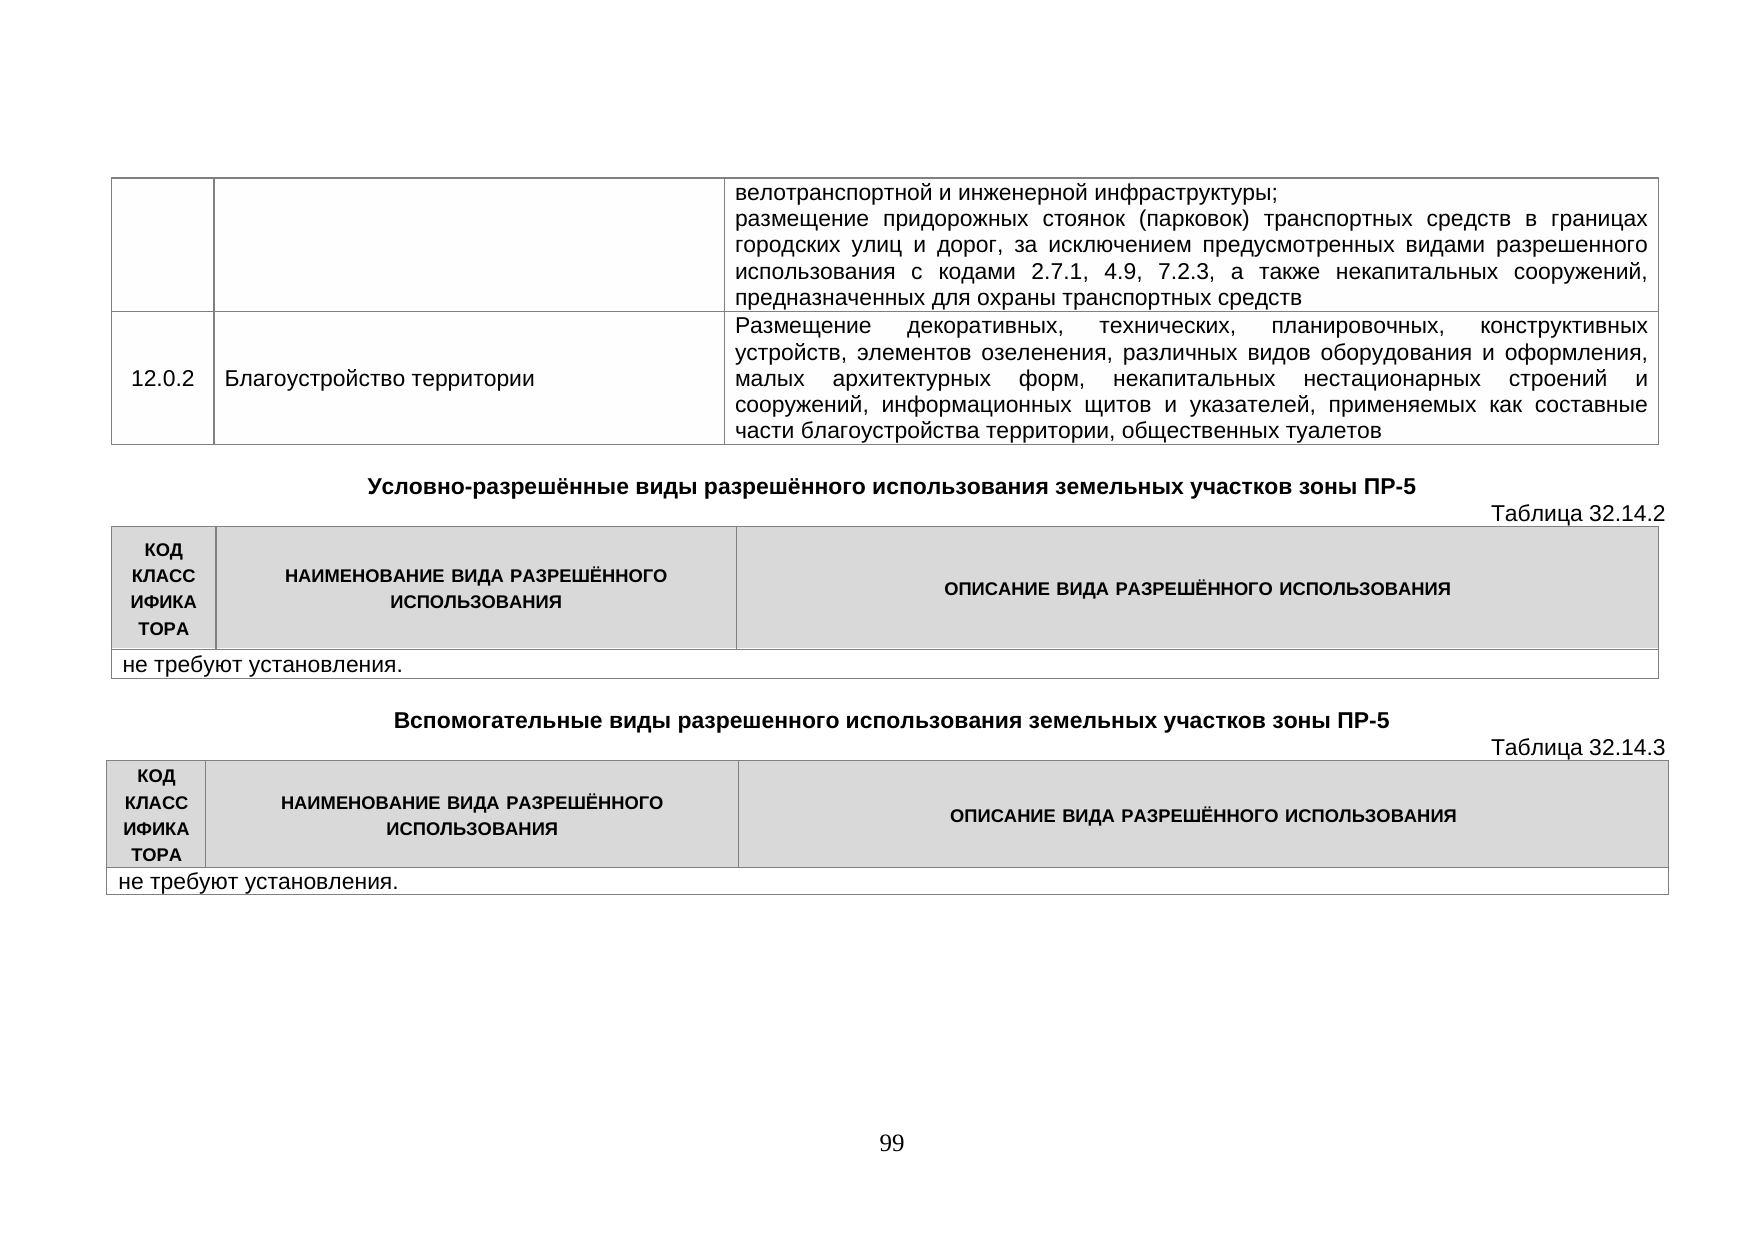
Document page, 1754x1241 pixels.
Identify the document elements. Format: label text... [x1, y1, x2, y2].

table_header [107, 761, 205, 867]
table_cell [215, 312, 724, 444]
text Таблица 32.14.2 [118, 499, 1665, 526]
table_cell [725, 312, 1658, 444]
text Условно-разрешённые виды разрешённого использования земельных участков зоны ПР-5 [118, 473, 1665, 499]
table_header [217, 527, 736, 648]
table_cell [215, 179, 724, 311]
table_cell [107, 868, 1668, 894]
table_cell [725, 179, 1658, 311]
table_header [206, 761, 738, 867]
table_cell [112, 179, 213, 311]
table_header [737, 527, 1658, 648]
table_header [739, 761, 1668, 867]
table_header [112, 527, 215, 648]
text Вспомогательные виды разрешенного использования земельных участков зоны ПР-5 [118, 707, 1665, 734]
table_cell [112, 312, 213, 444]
text Таблица 32.14.3 [118, 734, 1665, 760]
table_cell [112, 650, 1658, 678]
